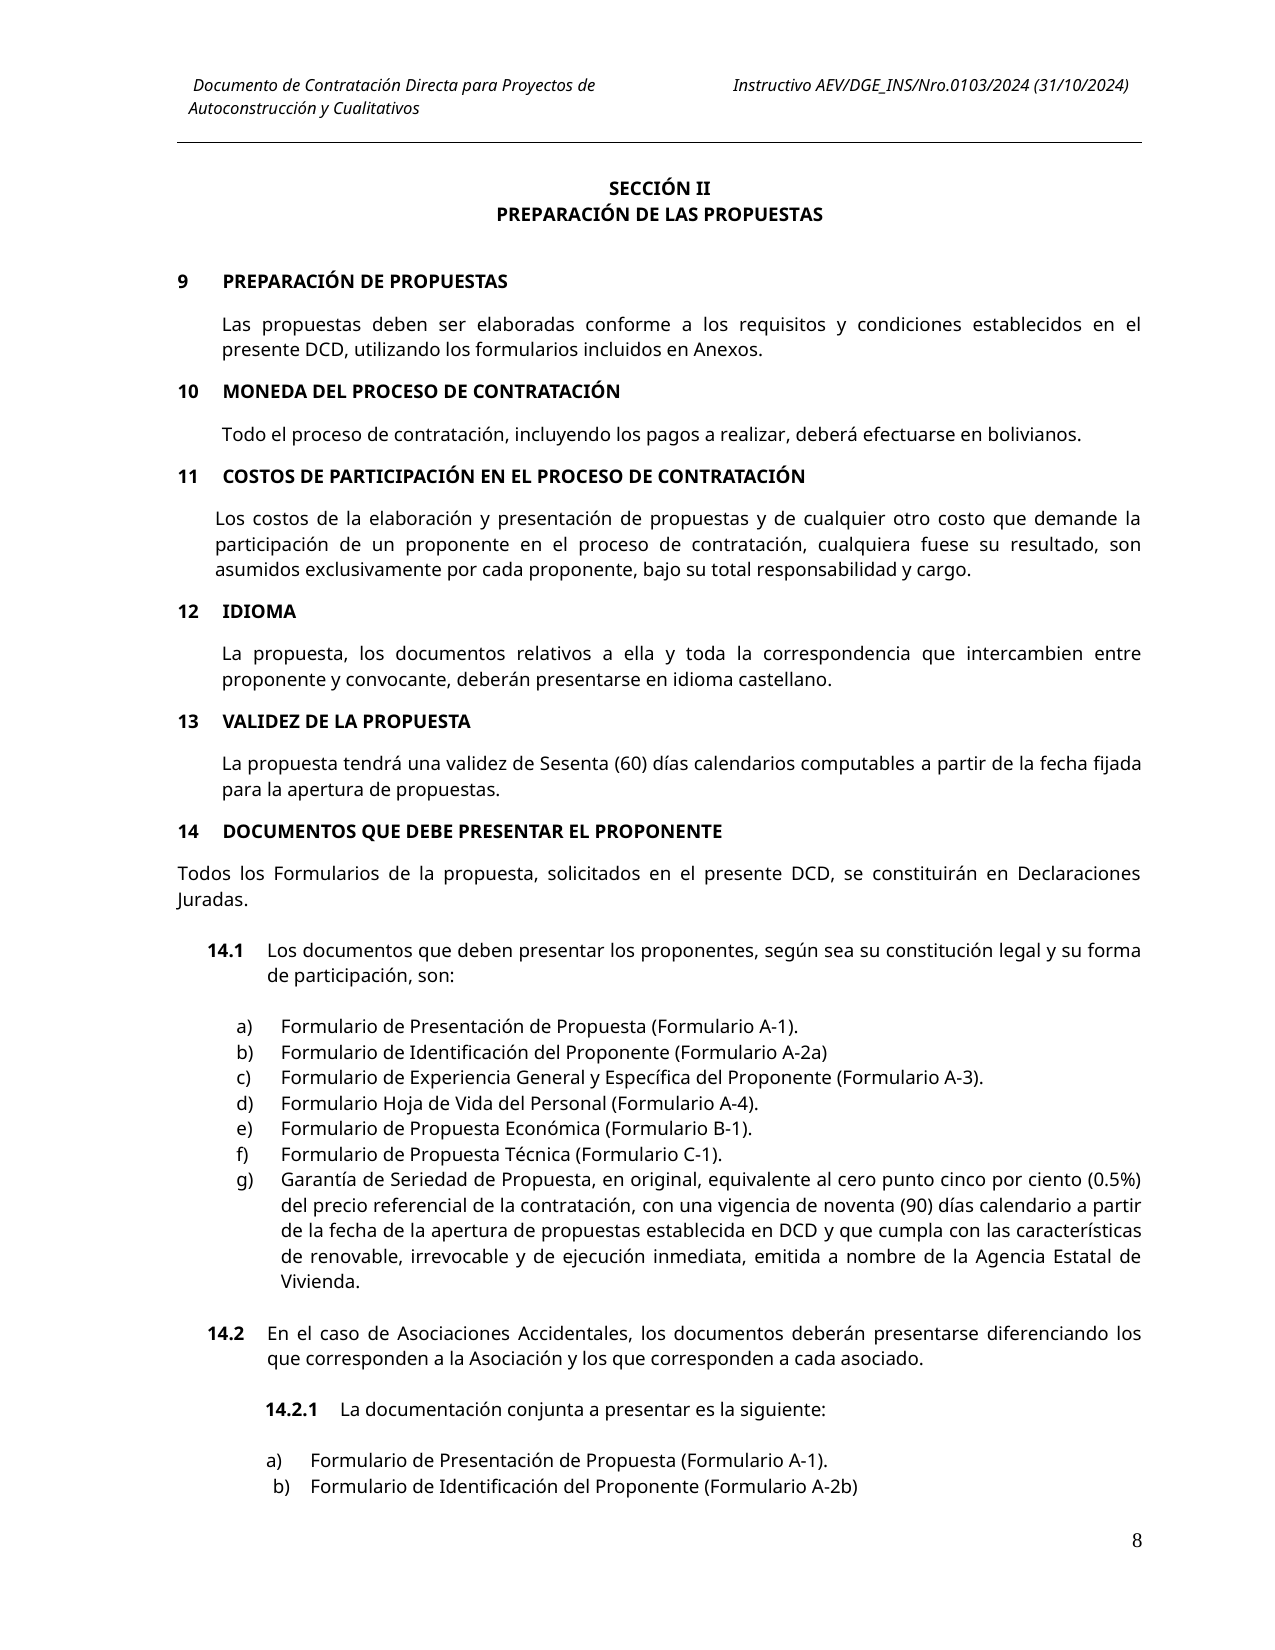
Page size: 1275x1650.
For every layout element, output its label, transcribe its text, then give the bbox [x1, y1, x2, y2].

list VALIDEZ DE LA PROPUESTA [177, 708, 1142, 734]
list PREPARACIÓN DE PROPUESTAS [177, 269, 1142, 294]
text Todo el proceso de contratación, incluyendo los pagos a realizar, deberá efectuarse en bolivianos. [222, 421, 1142, 446]
list En el caso de Asociaciones Accidentales, los documentos deberán presentarse diferenciando los que corresponden a la Asociación y los que corresponden a cada asociado. [207, 1320, 1142, 1371]
text Todos los Formularios de la propuesta, solicitados en el presente DCD, se constituirán en Declaraciones Juradas. [177, 861, 1142, 912]
text SECCIÓN II [177, 176, 1142, 201]
list COSTOS DE PARTICIPACIÓN EN EL PROCESO DE CONTRATACIÓN [177, 463, 1142, 489]
list Garantía de Seriedad de Propuesta, en original, equivalente al cero punto cinco por ciento (0.5%) del precio referencial de la contratación, con una vigencia de noventa (90) días calendario a partir de la fecha de la apertura de propuestas establecida en DCD y que cumpla con las características de renovable, irrevocable y de ejecución inmediata, emitida a nombre de la Agencia Estatal de Vivienda. [236, 1167, 1142, 1294]
list Los documentos que deben presentar los proponentes, según sea su constitución legal y su forma de participación, son: [207, 937, 1142, 988]
list Formulario de Propuesta Técnica (Formulario C-1). [236, 1141, 1142, 1167]
list Formulario de Identificación del Proponente (Formulario A-2b) [273, 1473, 1142, 1498]
list Formulario Hoja de Vida del Personal (Formulario A-4). [236, 1090, 1142, 1116]
list DOCUMENTOS QUE DEBE PRESENTAR EL PROPONENTE [177, 818, 1142, 844]
text PREPARACIÓN DE LAS PROPUESTAS [177, 201, 1142, 227]
text Las propuestas deben ser elaboradas conforme a los requisitos y condiciones establecidos en el presente DCD, utilizando los formularios incluidos en Anexos. [222, 311, 1142, 362]
list Formulario de Presentación de Propuesta (Formulario A-1). [236, 1014, 1142, 1039]
text La propuesta, los documentos relativos a ella y toda la correspondencia que intercambien entre proponente y convocante, deberán presentarse en idioma castellano. [222, 641, 1142, 692]
text La propuesta tendrá una validez de Sesenta (60) días calendarios computables a partir de la fecha fijada para la apertura de propuestas. [222, 751, 1142, 802]
list MONEDA DEL PROCESO DE CONTRATACIÓN [177, 379, 1142, 404]
list Formulario de Presentación de Propuesta (Formulario A-1). [266, 1447, 1142, 1473]
list Formulario de Experiencia General y Específica del Proponente (Formulario A-3). [236, 1065, 1142, 1090]
list Formulario de Identificación del Proponente (Formulario A-2a) [236, 1039, 1142, 1065]
list IDIOMA [177, 598, 1142, 624]
list La documentación conjunta a presentar es la siguiente: [265, 1396, 1142, 1422]
text Los costos de la elaboración y presentación de propuestas y de cualquier otro costo que demande la participación de un proponente en el proceso de contratación, cualquiera fuese su resultado, son asumidos exclusivamente por cada proponente, bajo su total responsabilidad y cargo. [215, 505, 1142, 582]
list Formulario de Propuesta Económica (Formulario B-1). [236, 1116, 1142, 1141]
